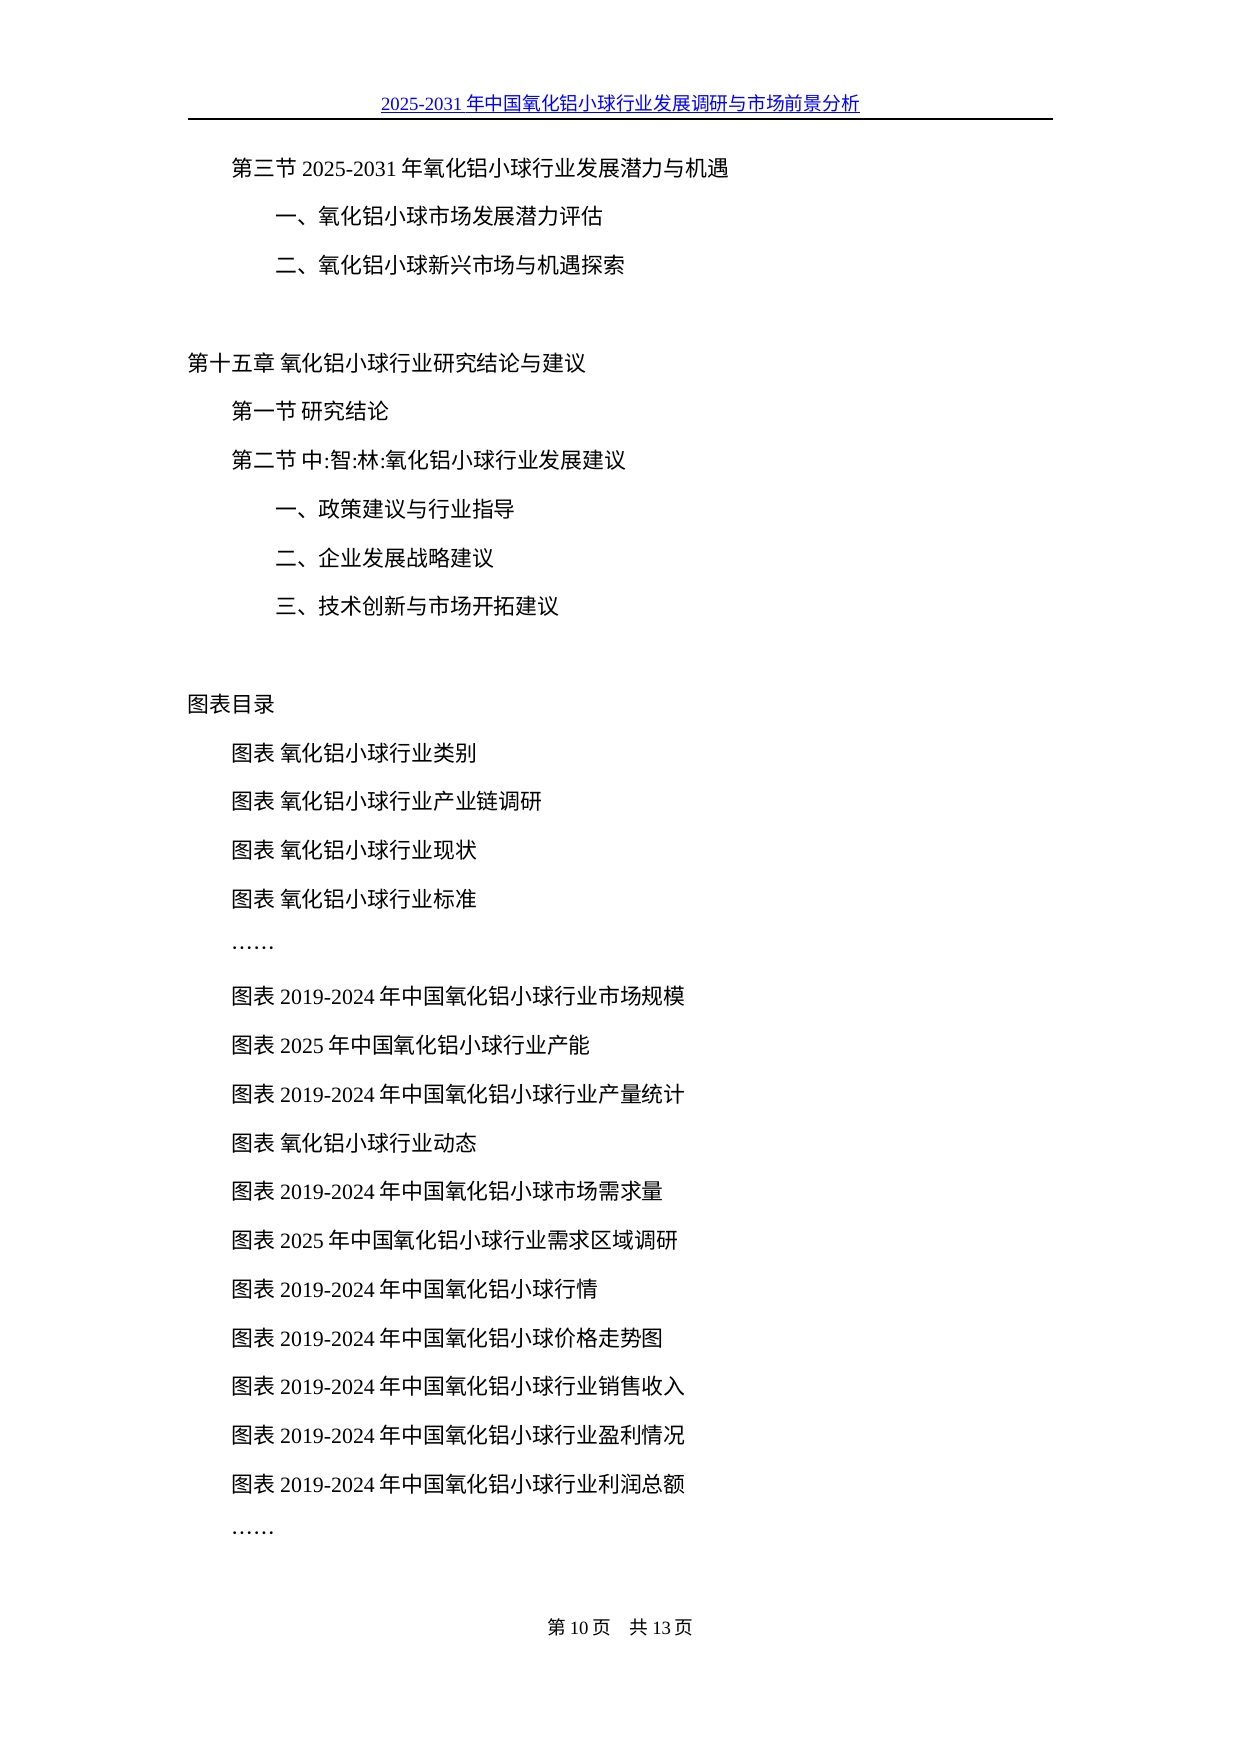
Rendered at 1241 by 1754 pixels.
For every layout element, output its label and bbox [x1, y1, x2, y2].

text [187, 150, 1053, 1548]
